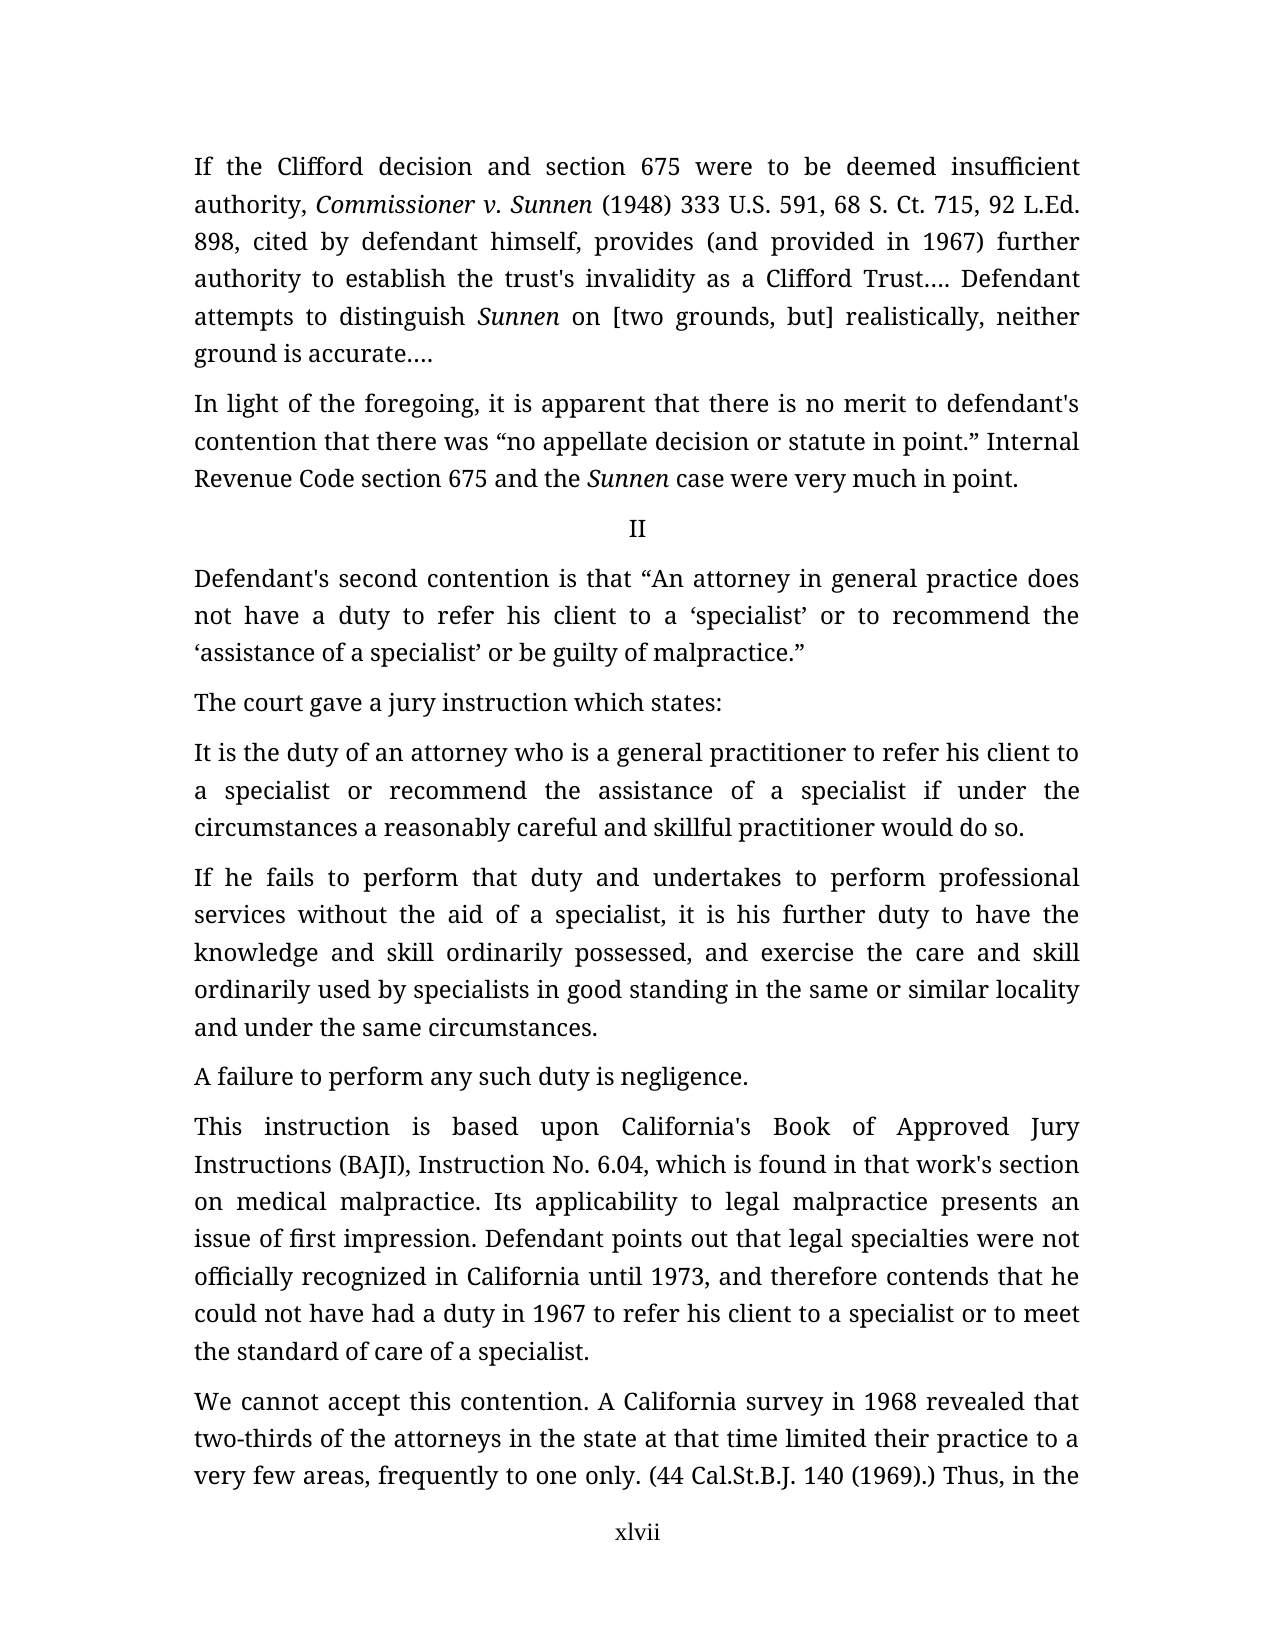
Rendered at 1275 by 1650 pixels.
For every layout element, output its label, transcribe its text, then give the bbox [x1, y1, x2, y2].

text If the Clifford decision and section 675 were to be deemed insufficient authority, Commissioner v. Sunnen (1948) 333 U.S. 591, 68 S. Ct. 715, 92 L.Ed. 898, cited by defendant himself, provides (and provided in 1967) further authority to establish the trust's invalidity as a Clifford Trust…. Defendant attempts to distinguish Sunnen on [two grounds, but] realistically, neither ground is accurate…. [194, 150, 1081, 369]
text A failure to perform any such duty is negligence. [194, 1060, 1081, 1093]
text It is the duty of an attorney who is a general practitioner to refer his client to a specialist or recommend the assistance of a specialist if under the circumstances a reasonably careful and skillful practitioner would do so. [194, 736, 1081, 843]
text This instruction is based upon California's Book of Approved Jury Instructions (BAJI), Instruction No. 6.04, which is found in that work's section on medical malpractice. Its applicability to legal malpractice presents an issue of first impression. Defendant points out that legal specialties were not officially recognized in California until 1973, and therefore contends that he could not have had a duty in 1967 to refer his client to a specialist or to meet the standard of care of a specialist. [194, 1110, 1081, 1367]
text In light of the foregoing, it is apparent that there is no merit to defendant's contention that there was “no appellate decision or statute in point.” Internal Revenue Code section 675 and the Sunnen case were very much in point. [194, 387, 1081, 494]
text The court gave a jury instruction which states: [194, 686, 1081, 719]
text II [194, 512, 1081, 544]
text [194, 1384, 1081, 1492]
text Defendant's second contention is that “An attorney in general practice does not have a duty to refer his client to a ‘specialist’ or to recommend the ‘assistance of a specialist’ or be guilty of malpractice.” [194, 561, 1081, 669]
text If he fails to perform that duty and undertakes to perform professional services without the aid of a specialist, it is his further duty to have the knowledge and skill ordinarily possessed, and exercise the care and skill ordinarily used by specialists in good standing in the same or similar locality and under the same circumstances. [194, 861, 1081, 1043]
